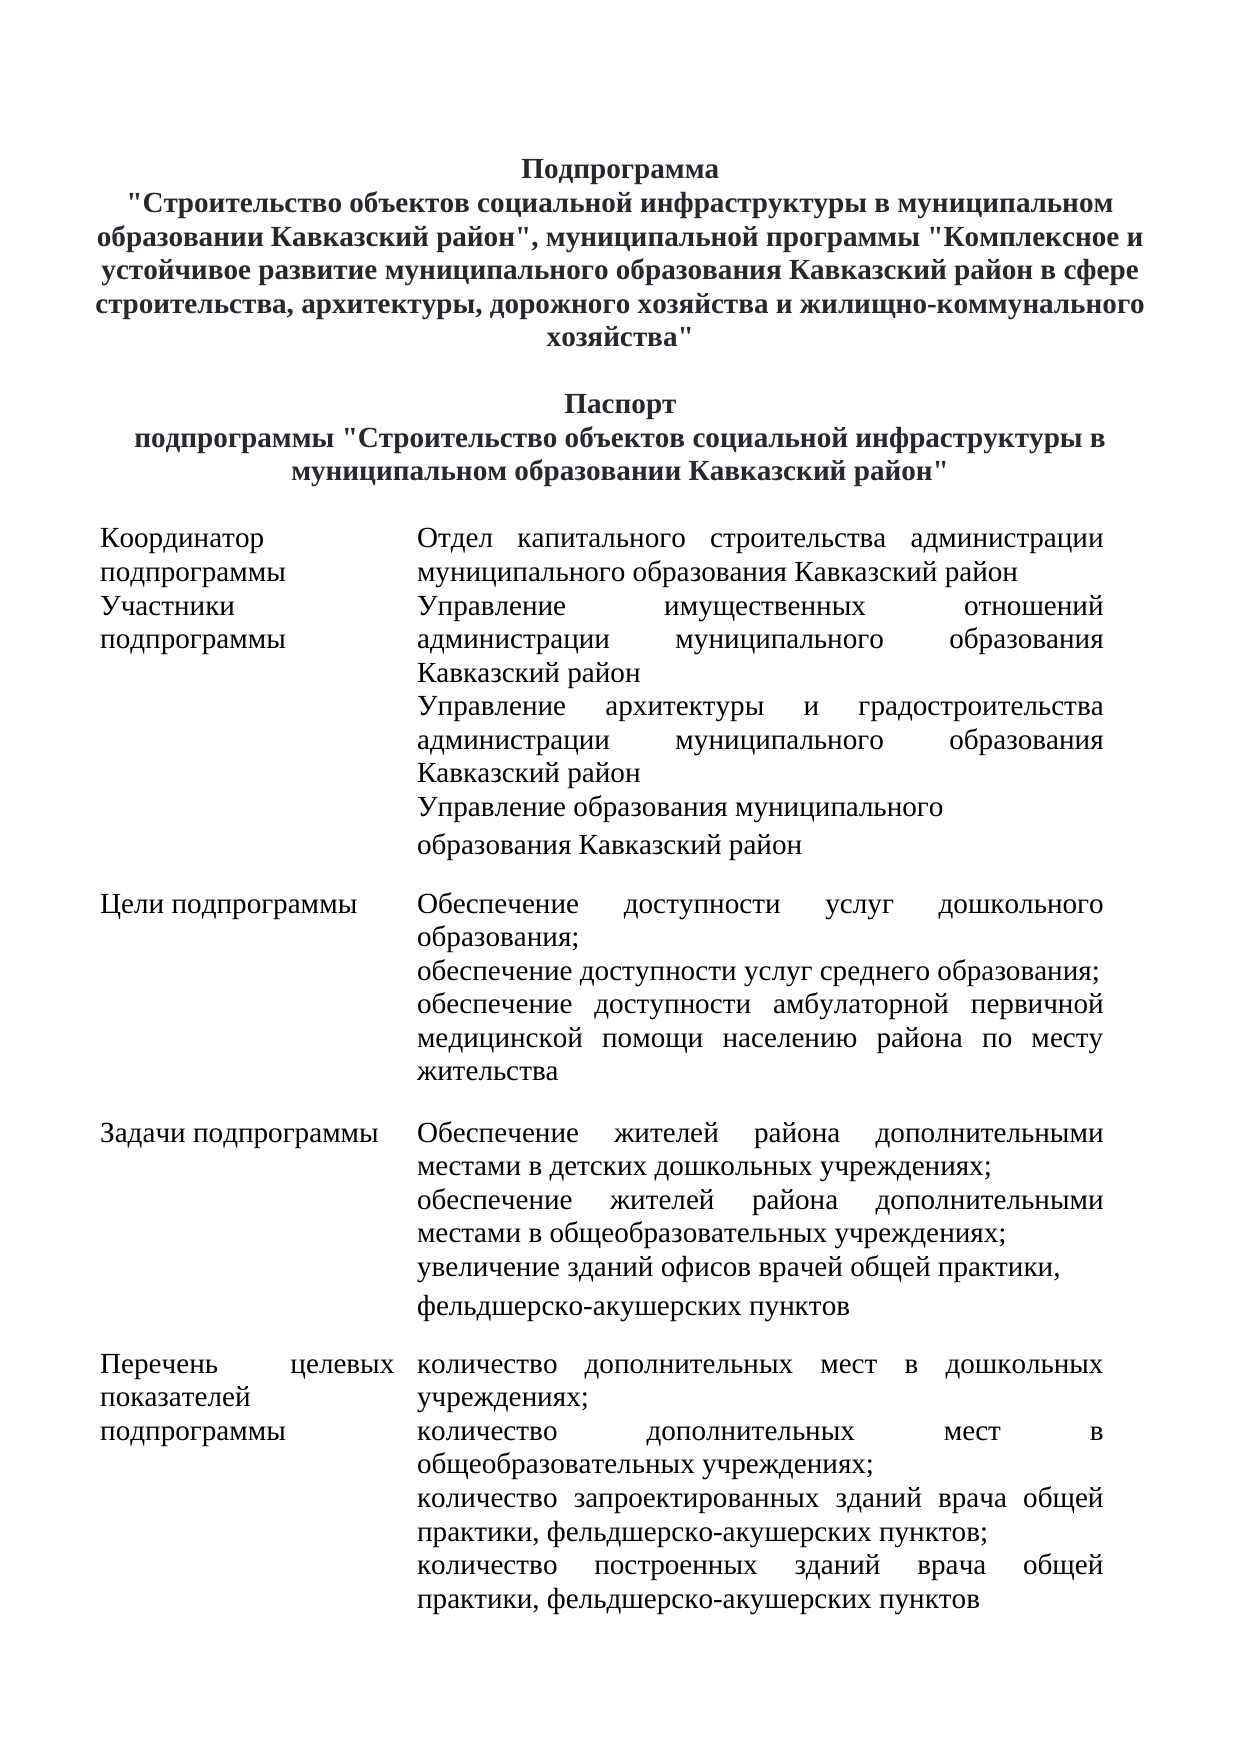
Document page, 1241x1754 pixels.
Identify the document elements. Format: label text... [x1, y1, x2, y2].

table_header Отдел капитального строительства администрации муниципального образования Кавказский район [406, 521, 1115, 588]
subtitle Подпрограмма "Строительство объектов социальной инфраструктуры в муниципальном образовании Кавказский район", муниципальной программы "Комплексное и устойчивое развитие муниципального образования Кавказский район в сфере строительства, архитектуры, дорожного хозяйства и жилищно-коммунального хозяйства" [89, 152, 1152, 353]
table_cell Управление имущественных отношений администрации муниципального образования Кавказский район Управление архитектуры и градостроительства администрации муниципального образования Кавказский район Управление образования муниципального образования Кавказский район [406, 588, 1115, 886]
table_cell Цели подпрограммы [89, 886, 406, 1115]
table_cell количество дополнительных мест в дошкольных учреждениях; количество дополнительных мест в общеобразовательных учреждениях; количество запроектированных зданий врача общей практики, фельдшерско-акушерских пунктов; количество построенных зданий врача общей практики, фельдшерско-акушерских пунктов [406, 1346, 1115, 1614]
table_cell Перечень целевых показателей подпрограммы [89, 1346, 406, 1614]
subtitle Паспорт подпрограммы "Строительство объектов социальной инфраструктуры в муниципальном образовании Кавказский район" [89, 386, 1152, 487]
table_cell Обеспечение жителей района дополнительными местами в детских дошкольных учреждениях; обеспечение жителей района дополнительными местами в общеобразовательных учреждениях; увеличение зданий офисов врачей общей практики, фельдшерско-акушерских пунктов [406, 1115, 1115, 1346]
table_cell Обеспечение доступности услуг дошкольного образования; обеспечение доступности услуг среднего образования; обеспечение доступности амбулаторной первичной медицинской помощи населению района по месту жительства [406, 886, 1115, 1115]
table_header Координатор подпрограммы [89, 521, 406, 588]
table_cell Задачи подпрограммы [89, 1115, 406, 1346]
table_cell Участники подпрограммы [89, 588, 406, 886]
